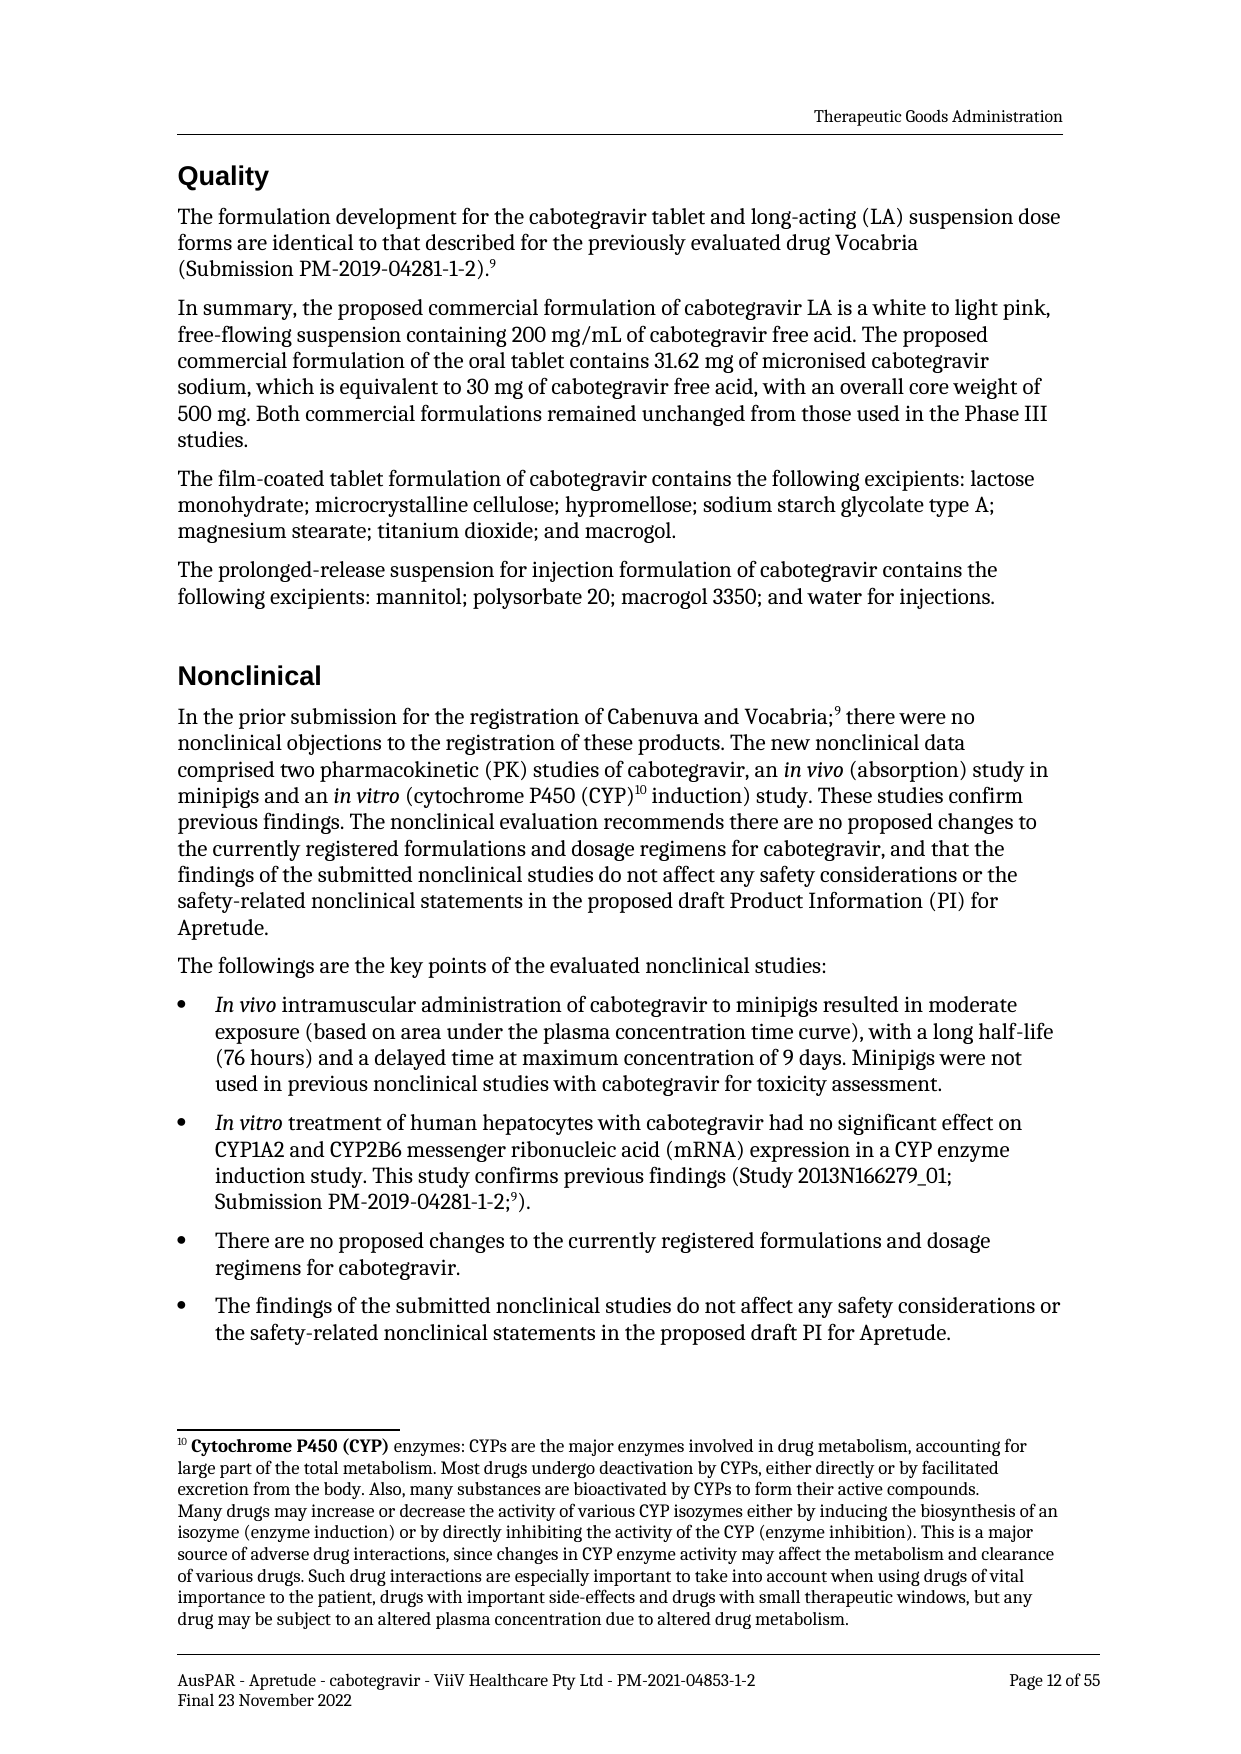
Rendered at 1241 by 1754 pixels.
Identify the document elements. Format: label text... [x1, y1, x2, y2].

subtitle Quality [177, 160, 1063, 191]
list The findings of the submitted nonclinical studies do not affect any safety considerations or the safety-related nonclinical statements in the proposed draft PI for Apretude. [177, 1293, 1063, 1346]
subtitle Nonclinical [177, 660, 1063, 691]
text The film-coated tablet formulation of cabotegravir contains the following excipients: lactose monohydrate; microcrystalline cellulose; hypromellose; sodium starch glycolate type A; magnesium stearate; titanium dioxide; and macrogol. [177, 466, 1063, 545]
list In vivo intramuscular administration of cabotegravir to minipigs resulted in moderate exposure (based on area under the plasma concentration time curve), with a long half-life (76 hours) and a delayed time at maximum concentration of 9 days. Minipigs were not used in previous nonclinical studies with cabotegravir for toxicity assessment. [177, 992, 1063, 1098]
text The prolonged-release suspension for injection formulation of cabotegravir contains the following excipients: mannitol; polysorbate 20; macrogol 3350; and water for injections. [177, 557, 1063, 610]
text In the prior submission for the registration of Cabenuva and Vocabria;9 there were no nonclinical objections to the registration of these products. The new nonclinical data comprised two pharmacokinetic (PK) studies of cabotegravir, an in vivo (absorption) study in minipigs and an in vitro (cytochrome P450 (CYP) induction) study. These studies confirm previous findings. The nonclinical evaluation recommends there are no proposed changes to the currently registered formulations and dosage regimens for cabotegravir, and that the findings of the submitted nonclinical studies do not affect any safety considerations or the safety-related nonclinical statements in the proposed draft Product Information (PI) for Apretude. [177, 704, 1063, 941]
text In summary, the proposed commercial formulation of cabotegravir LA is a white to light pink, free-flowing suspension containing 200 mg/mL of cabotegravir free acid. The proposed commercial formulation of the oral tablet contains 31.62 mg of micronised cabotegravir sodium, which is equivalent to 30 mg of cabotegravir free acid, with an overall core weight of 500 mg. Both commercial formulations remained unchanged from those used in the Phase III studies. [177, 295, 1063, 453]
list In vitro treatment of human hepatocytes with cabotegravir had no significant effect on CYP1A2 and CYP2B6 messenger ribonucleic acid (mRNA) expression in a CYP enzyme induction study. This study confirms previous findings (Study 2013N166279_01; Submission PM-2019-04281-1-2;9). [177, 1110, 1063, 1216]
text The followings are the key points of the evaluated nonclinical studies: [177, 953, 1063, 980]
list There are no proposed changes to the currently registered formulations and dosage regimens for cabotegravir. [177, 1228, 1063, 1281]
text The formulation development for the cabotegravir tablet and long-acting (LA) suspension dose forms are identical to that described for the previously evaluated drug Vocabria (Submission PM-2019-04281-1-2).9 [177, 203, 1063, 282]
